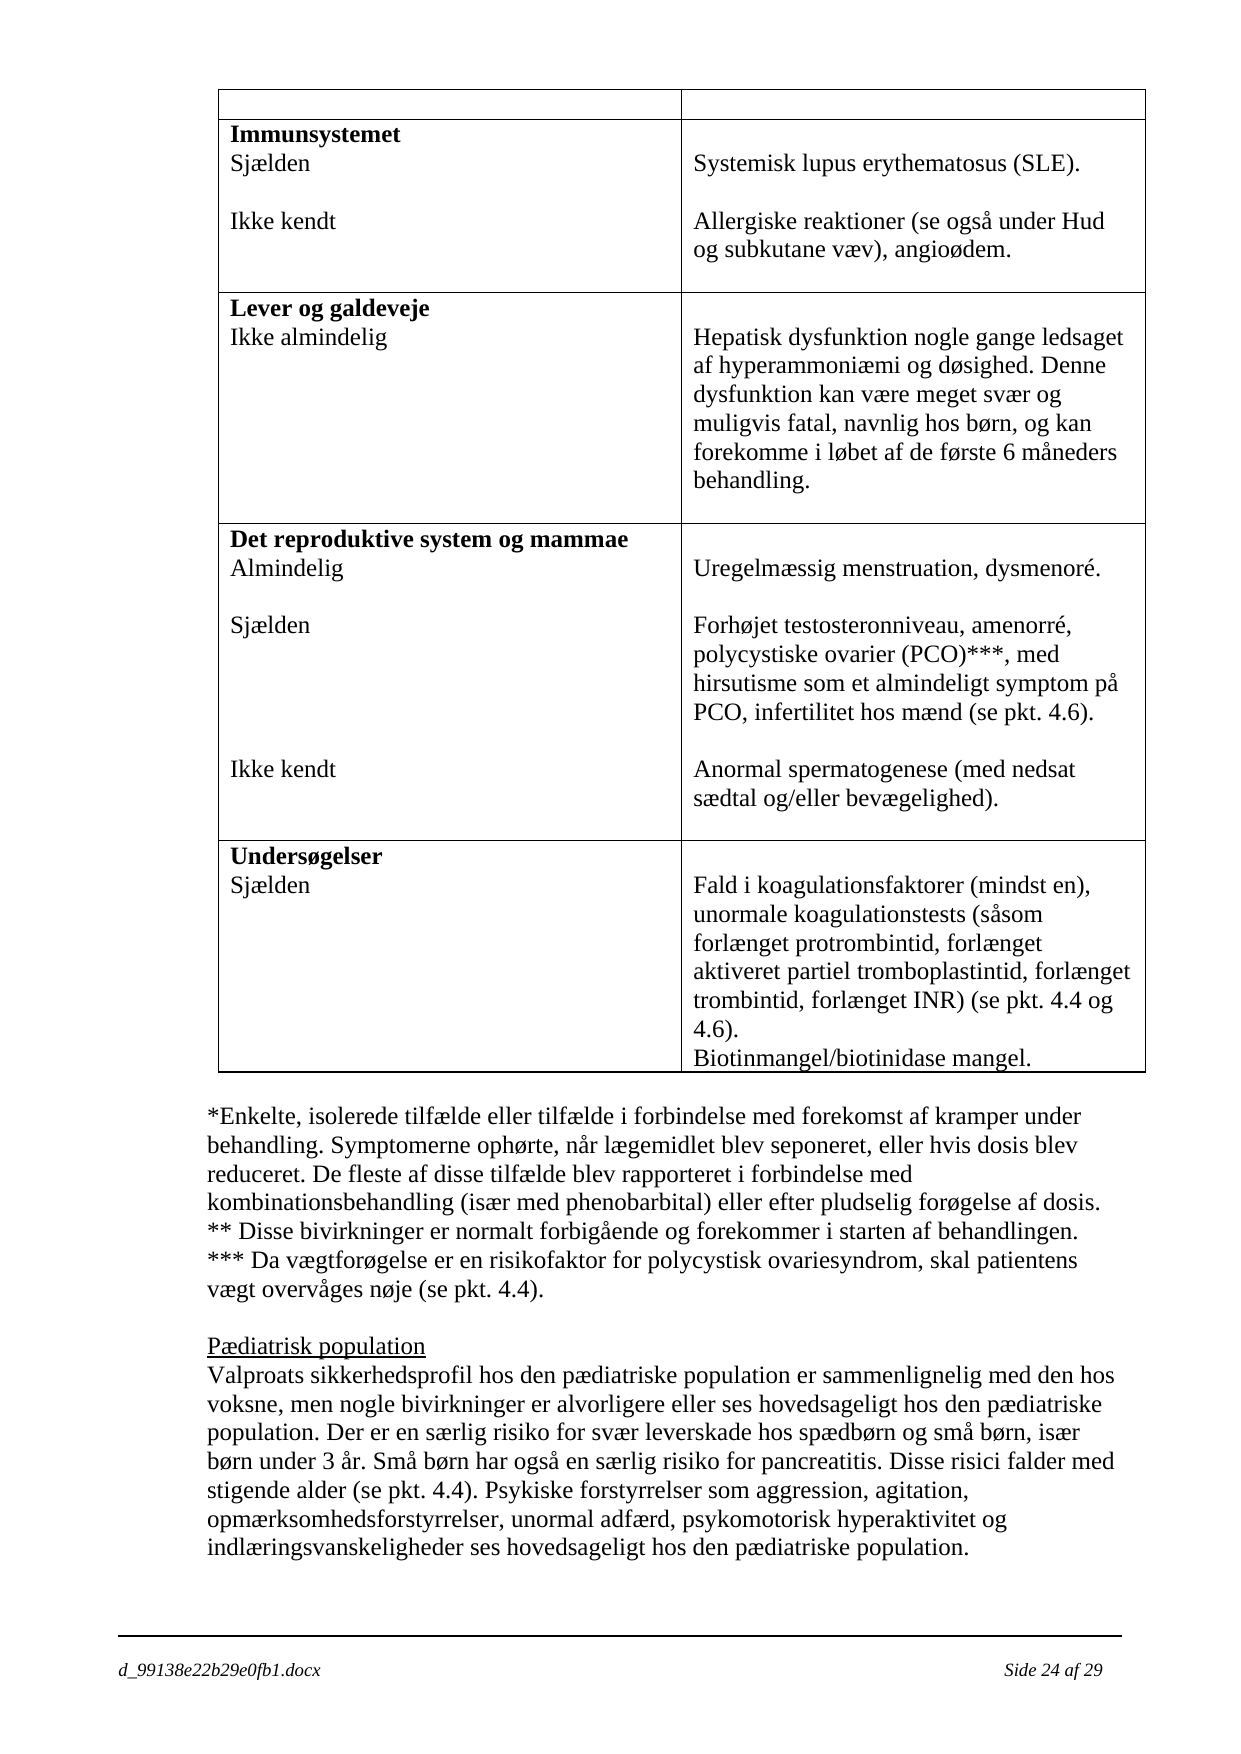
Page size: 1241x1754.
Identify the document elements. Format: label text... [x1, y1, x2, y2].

table_cell Hepatisk dysfunktion nogle gange ledsaget af hyperammoniæmi og døsighed. Denne dysfunktion kan være meget svær og muligvis fatal, navnlig hos børn, og kan forekomme i løbet af de første 6 måneders behandling. [682, 293, 1145, 523]
table_cell Lever og galdeveje Ikke almindelig [219, 293, 681, 523]
text ** Disse bivirkninger er normalt forbigående og forekommer i starten af behandlingen. *** Da vægtforøgelse er en risikofaktor for polycystisk ovariesyndrom, skal patientens vægt overvåges nøje (se pkt. 4.4). [207, 1216, 1122, 1302]
text Valproats sikkerhedsprofil hos den pædiatriske population er sammenlignelig med den hos voksne, men nogle bivirkninger er alvorligere eller ses hovedsageligt hos den pædiatriske population. Der er en særlig risiko for svær leverskade hos spædbørn og små børn, især børn under 3 år. Små børn har også en særlig risiko for pancreatitis. Disse risici falder med stigende alder (se pkt. 4.4). Psykiske forstyrrelser som aggression, agitation, opmærksomhedsforstyrrelser, unormal adfærd, psykomotorisk hyperaktivitet og indlæringsvanskeligheder ses hovedsageligt hos den pædiatriske population. [207, 1360, 1122, 1561]
table_cell Undersøgelser Sjælden [219, 841, 681, 1071]
table_cell Uregelmæssig menstruation, dysmenoré. Forhøjet testosteronniveau, amenorré, polycystiske ovarier (PCO)***, med hirsutisme som et almindeligt symptom på PCO, infertilitet hos mænd (se pkt. 4.6). Anormal spermatogenese (med nedsat sædtal og/eller bevægelighed). [682, 524, 1145, 840]
text Pædiatrisk population [207, 1331, 1122, 1360]
text *Enkelte, isolerede tilfælde eller tilfælde i forbindelse med forekomst af kramper under behandling. Symptomerne ophørte, når lægemidlet blev seponeret, eller hvis dosis blev reduceret. De fleste af disse tilfælde blev rapporteret i forbindelse med kombinationsbehandling (især med phenobarbital) eller efter pludselig forøgelse af dosis. [207, 1101, 1122, 1216]
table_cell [682, 90, 1145, 118]
table_cell Fald i koagulationsfaktorer (mindst en), unormale koagulationstests (såsom forlænget protrombintid, forlænget aktiveret partiel tromboplastintid, forlænget trombintid, forlænget INR) (se pkt. 4.4 og 4.6). Biotinmangel/biotinidase mangel. [682, 841, 1145, 1071]
table_cell Systemisk lupus erythematosus (SLE). Allergiske reaktioner (se også under Hud og subkutane væv), angioødem. [682, 120, 1145, 292]
table_cell Immunsystemet Sjælden Ikke kendt [219, 120, 681, 292]
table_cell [219, 90, 681, 118]
table_cell Det reproduktive system og mammae Almindelig Sjælden Ikke kendt [219, 524, 681, 840]
